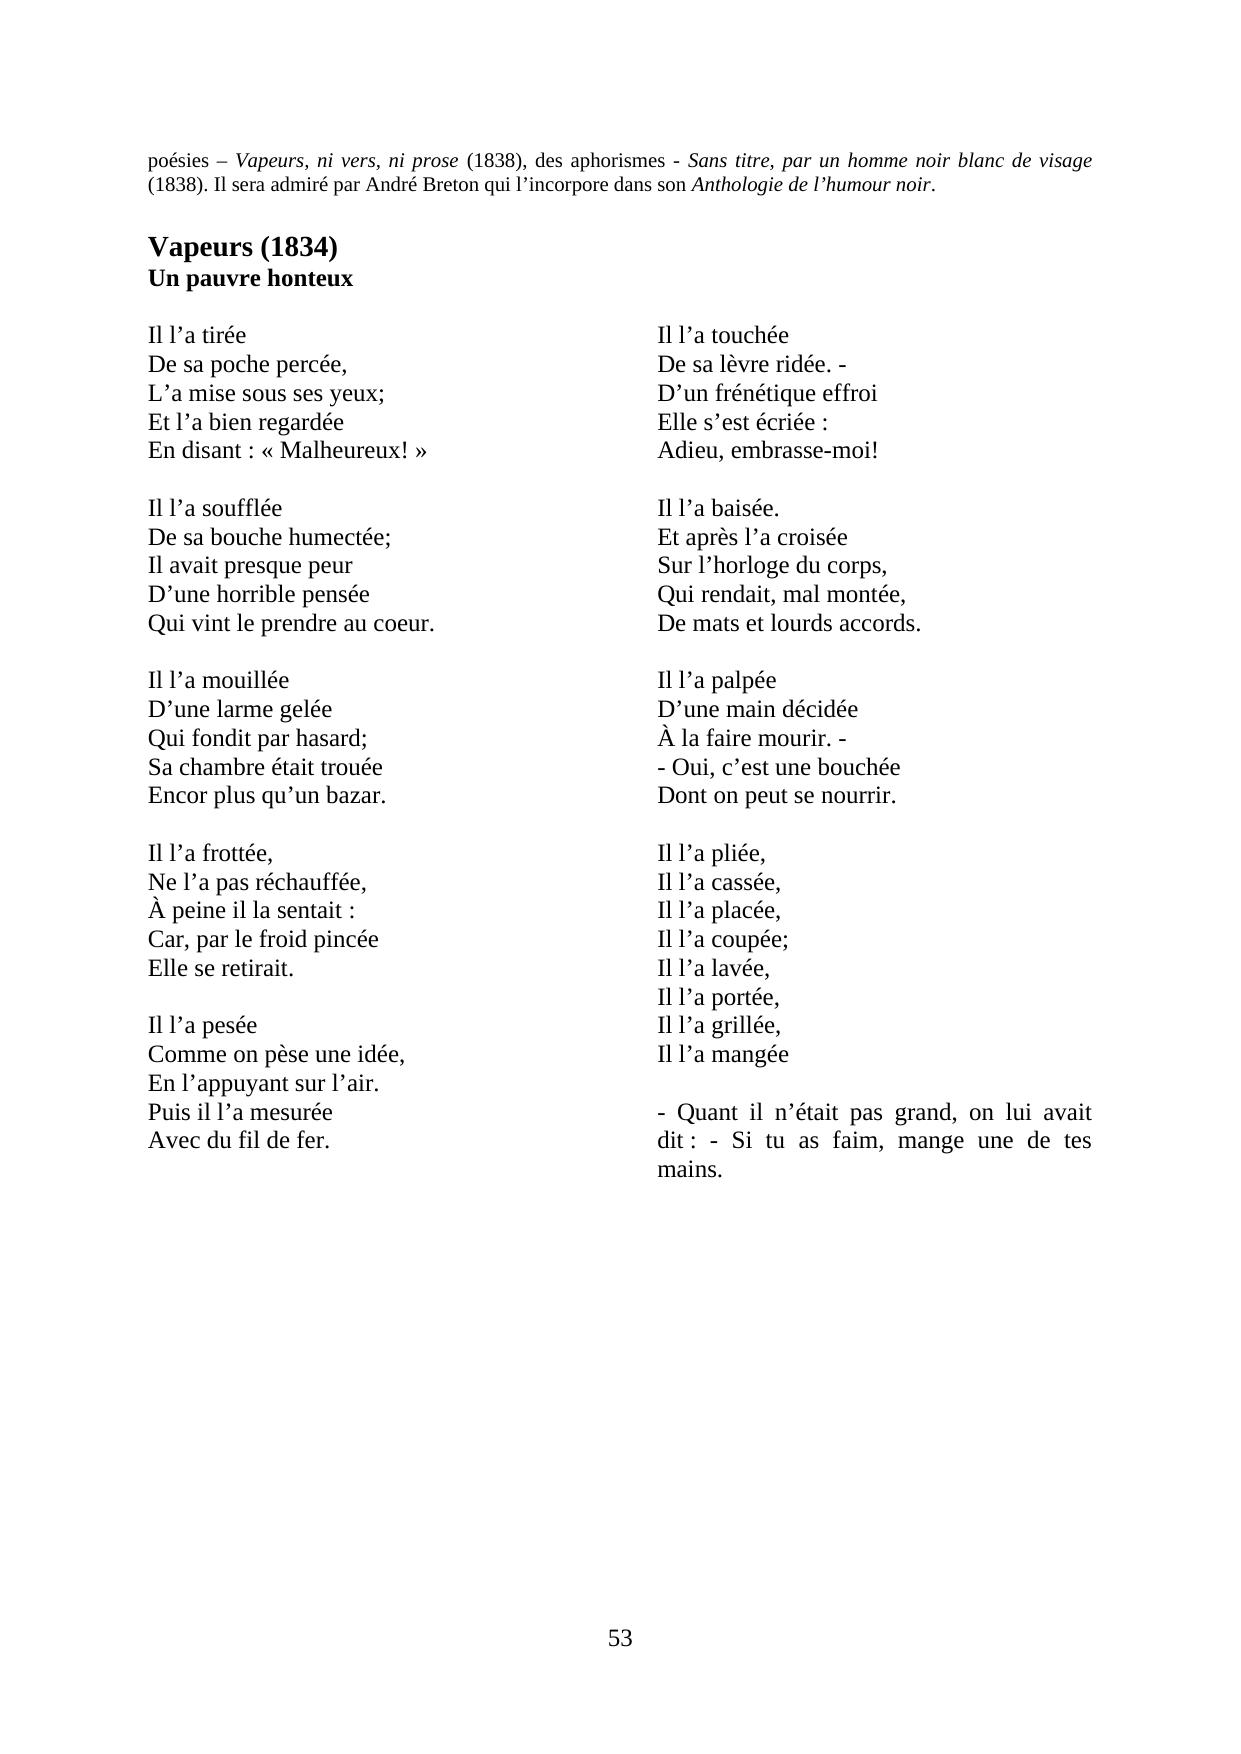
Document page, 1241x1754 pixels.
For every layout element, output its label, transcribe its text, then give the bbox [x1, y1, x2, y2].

text Il l’a coupée; [657, 924, 1093, 953]
text Sa chambre était trouée [148, 752, 583, 780]
text Encor plus qu’un bazar. [148, 780, 583, 809]
text Ne l’a pas réchauffée, [148, 867, 583, 895]
text - Quant il n’était pas grand, on lui avait dit : - Si tu as faim, mange une de tes mains. [657, 1097, 1093, 1183]
text Et l’a bien regardée [148, 407, 583, 435]
text En l’appuyant sur l’air. [148, 1068, 583, 1097]
text D’une main décidée [657, 694, 1093, 723]
text Car, par le froid pincée [148, 924, 583, 953]
text Sur l’horloge du corps, [657, 550, 1093, 579]
text Il l’a palpée [657, 665, 1093, 694]
text Et après l’a croisée [657, 522, 1093, 550]
text En disant : « Malheureux! » [148, 435, 583, 464]
text À peine il la sentait : [148, 895, 583, 924]
text Qui vint le prendre au coeur. [148, 608, 583, 637]
text Un pauvre honteux [148, 263, 1093, 292]
text Il l’a lavée, [657, 953, 1093, 982]
text Vapeurs (1834) [148, 229, 1093, 263]
text D’un frénétique effroi [657, 378, 1093, 407]
text Il l’a placée, [657, 895, 1093, 924]
text Il l’a touchée [657, 320, 1093, 349]
text De sa poche percée, [148, 349, 583, 378]
text Avec du fil de fer. [148, 1125, 583, 1154]
text De sa bouche humectée; [148, 522, 583, 550]
text De mats et lourds accords. [657, 608, 1093, 637]
text - Oui, c’est une bouchée [657, 752, 1093, 780]
text De sa lèvre ridée. - [657, 349, 1093, 378]
text D’une larme gelée [148, 694, 583, 723]
text Il l’a baisée. [657, 493, 1093, 522]
text Il l’a mouillée [148, 665, 583, 694]
text D’une horrible pensée [148, 579, 583, 608]
text Il l’a cassée, [657, 867, 1093, 895]
text Il l’a mangée [657, 1039, 1093, 1068]
text Adieu, embrasse-moi! [657, 435, 1093, 464]
text Comme on pèse une idée, [148, 1039, 583, 1068]
text Qui rendait, mal montée, [657, 579, 1093, 608]
text Il l’a frottée, [148, 838, 583, 867]
text Il l’a pliée, [657, 838, 1093, 867]
text Il l’a tirée [148, 320, 583, 349]
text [148, 148, 1093, 196]
text Il l’a pesée [148, 1010, 583, 1039]
text Il avait presque peur [148, 550, 583, 579]
text Puis il l’a mesurée [148, 1097, 583, 1125]
text Dont on peut se nourrir. [657, 780, 1093, 809]
text Elle s’est écriée : [657, 407, 1093, 435]
text Qui fondit par hasard; [148, 723, 583, 752]
text L’a mise sous ses yeux; [148, 378, 583, 407]
text Elle se retirait. [148, 953, 583, 982]
text Il l’a soufflée [148, 493, 583, 522]
text Il l’a grillée, [657, 1010, 1093, 1039]
text Il l’a portée, [657, 982, 1093, 1010]
text À la faire mourir. - [657, 723, 1093, 752]
